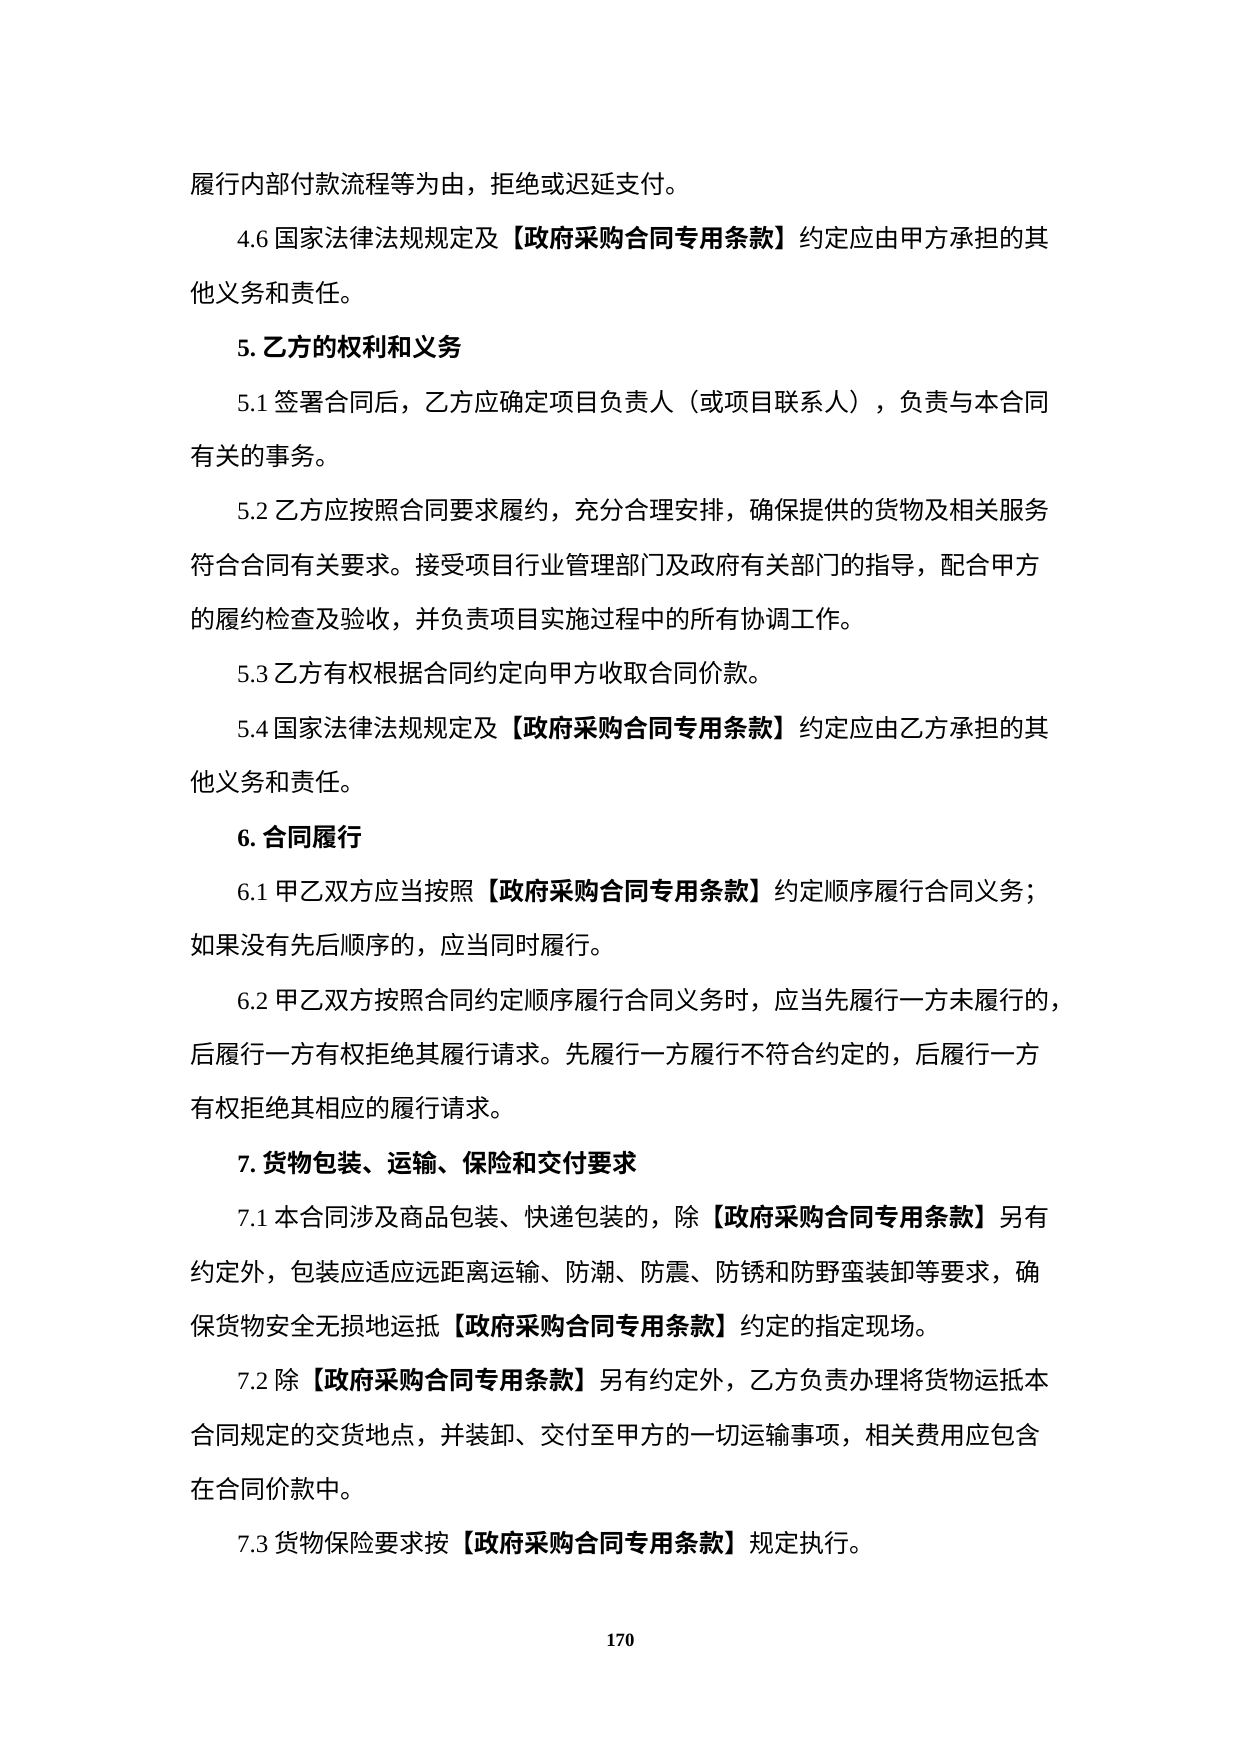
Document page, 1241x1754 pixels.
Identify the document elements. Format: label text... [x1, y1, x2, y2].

text 7.3 货物保险要求按【政府采购合同专用条款】规定执行。 [190, 1524, 1050, 1560]
list 合同履行 [190, 817, 1050, 853]
text 5.3乙方有权根据合同约定向甲方收取合同价款。 [190, 654, 1050, 690]
text 7.2 除【政府采购合同专用条款】另有约定外，乙方负责办理将货物运抵本合同规定的交货地点，并装卸、交付至甲方的一切运输事项，相关费用应包含在合同价款中。 [190, 1361, 1050, 1506]
text 6.1 甲乙双方应当按照【政府采购合同专用条款】约定顺序履行合同义务；如果没有先后顺序的，应当同时履行。 [190, 871, 1050, 962]
text 5.4国家法律法规规定及【政府采购合同专用条款】约定应由乙方承担的其他义务和责任。 [190, 708, 1050, 799]
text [190, 164, 1050, 201]
text 4.6 国家法律法规规定及【政府采购合同专用条款】约定应由甲方承担的其他义务和责任。 [190, 219, 1050, 309]
text 5.1 签署合同后，乙方应确定项目负责人（或项目联系人），负责与本合同有关的事务。 [190, 382, 1050, 473]
text 7. 货物包装、运输、保险和交付要求 [190, 1143, 1050, 1179]
text 7.1 本合同涉及商品包装、快递包装的，除【政府采购合同专用条款】另有约定外，包装应适应远距离运输、防潮、防震、防锈和防野蛮装卸等要求，确保货物安全无损地运抵【政府采购合同专用条款】约定的指定现场。 [190, 1198, 1050, 1343]
text 6.2 甲乙双方按照合同约定顺序履行合同义务时，应当先履行一方未履行的，后履行一方有权拒绝其履行请求。先履行一方履行不符合约定的，后履行一方有权拒绝其相应的履行请求。 [190, 980, 1050, 1125]
text 5. 乙方的权利和义务 [190, 328, 1050, 364]
text 5.2 乙方应按照合同要求履约，充分合理安排，确保提供的货物及相关服务符合合同有关要求。接受项目行业管理部门及政府有关部门的指导，配合甲方的履约检查及验收，并负责项目实施过程中的所有协调工作。 [190, 491, 1050, 636]
